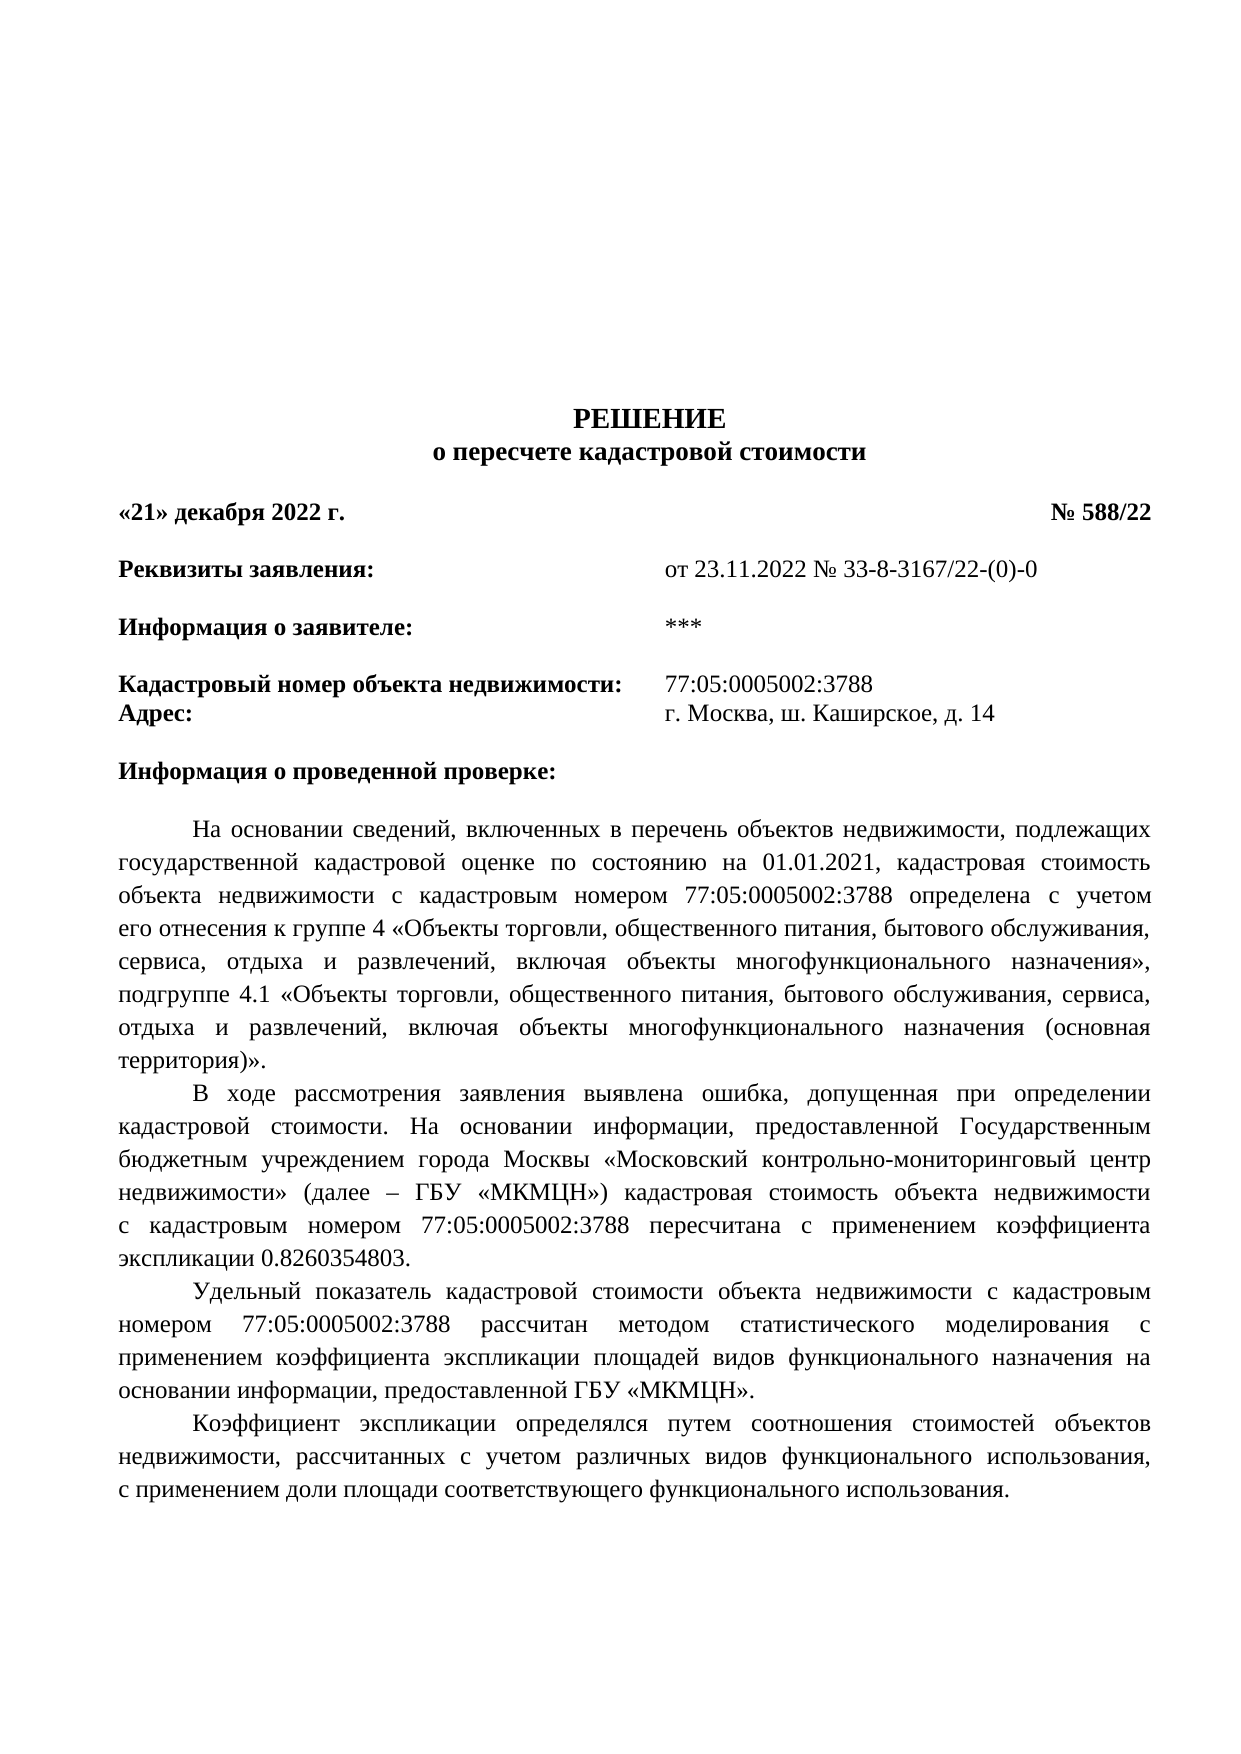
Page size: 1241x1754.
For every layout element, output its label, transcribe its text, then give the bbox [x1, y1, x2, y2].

text Коэффициент экспликации определялся путем соотношения стоимостей объектов недвижимости, рассчитанных с учетом различных видов функционального использования, с применением доли площади соответствующего функционального использования. [118, 1408, 1152, 1503]
text Реквизиты заявления: от 23.11.2022 № 33-8-3167/22-(0)-0 [118, 554, 1152, 583]
text Адрес: г. Москва, ш. Каширское, д. 14 [118, 698, 1152, 727]
text «21» декабря 2022 г. № 588/22 [118, 497, 1152, 526]
text РЕШЕНИЕ [148, 401, 1152, 435]
text Информация о проведенной проверке: [118, 756, 1152, 784]
text Удельный показатель кадастровой стоимости объекта недвижимости с кадастровым номером 77:05:0005002:3788 рассчитан методом статистического моделирования с применением коэффициента экспликации площадей видов функционального назначения на основании информации, предоставленной ГБУ «МКМЦН». [118, 1276, 1152, 1404]
text В ходе рассмотрения заявления выявлена ошибка, допущенная при определении кадастровой стоимости. На основании информации, предоставленной Государственным бюджетным учреждением города Москвы «Московский контрольно-мониторинговый центр недвижимости» (далее – ГБУ «МКМЦН») кадастровая стоимость объекта недвижимости с кадастровым номером 77:05:0005002:3788 пересчитана с применением коэффициента экспликации 0.8260354803. [118, 1078, 1152, 1272]
text На основании сведений, включенных в перечень объектов недвижимости, подлежащих государственной кадастровой оценке по состоянию на 01.01.2021, кадастровая стоимость объекта недвижимости с кадастровым номером 77:05:0005002:3788 определена c учетом его отнесения к группе 4 «Объекты торговли, общественного питания, бытового обслуживания, сервиса, отдыха и развлечений, включая объекты многофункционального назначения», подгруппе 4.1 «Объекты торговли, общественного питания, бытового обслуживания, сервиса, отдыха и развлечений, включая объекты многофункционального назначения (основная территория)». [118, 814, 1152, 1074]
text о пересчете кадастровой стоимости [148, 435, 1152, 466]
text Информация о заявителе: *** [118, 612, 1167, 641]
text Кадастровый номер объекта недвижимости: 77:05:0005002:3788 [118, 669, 1152, 698]
